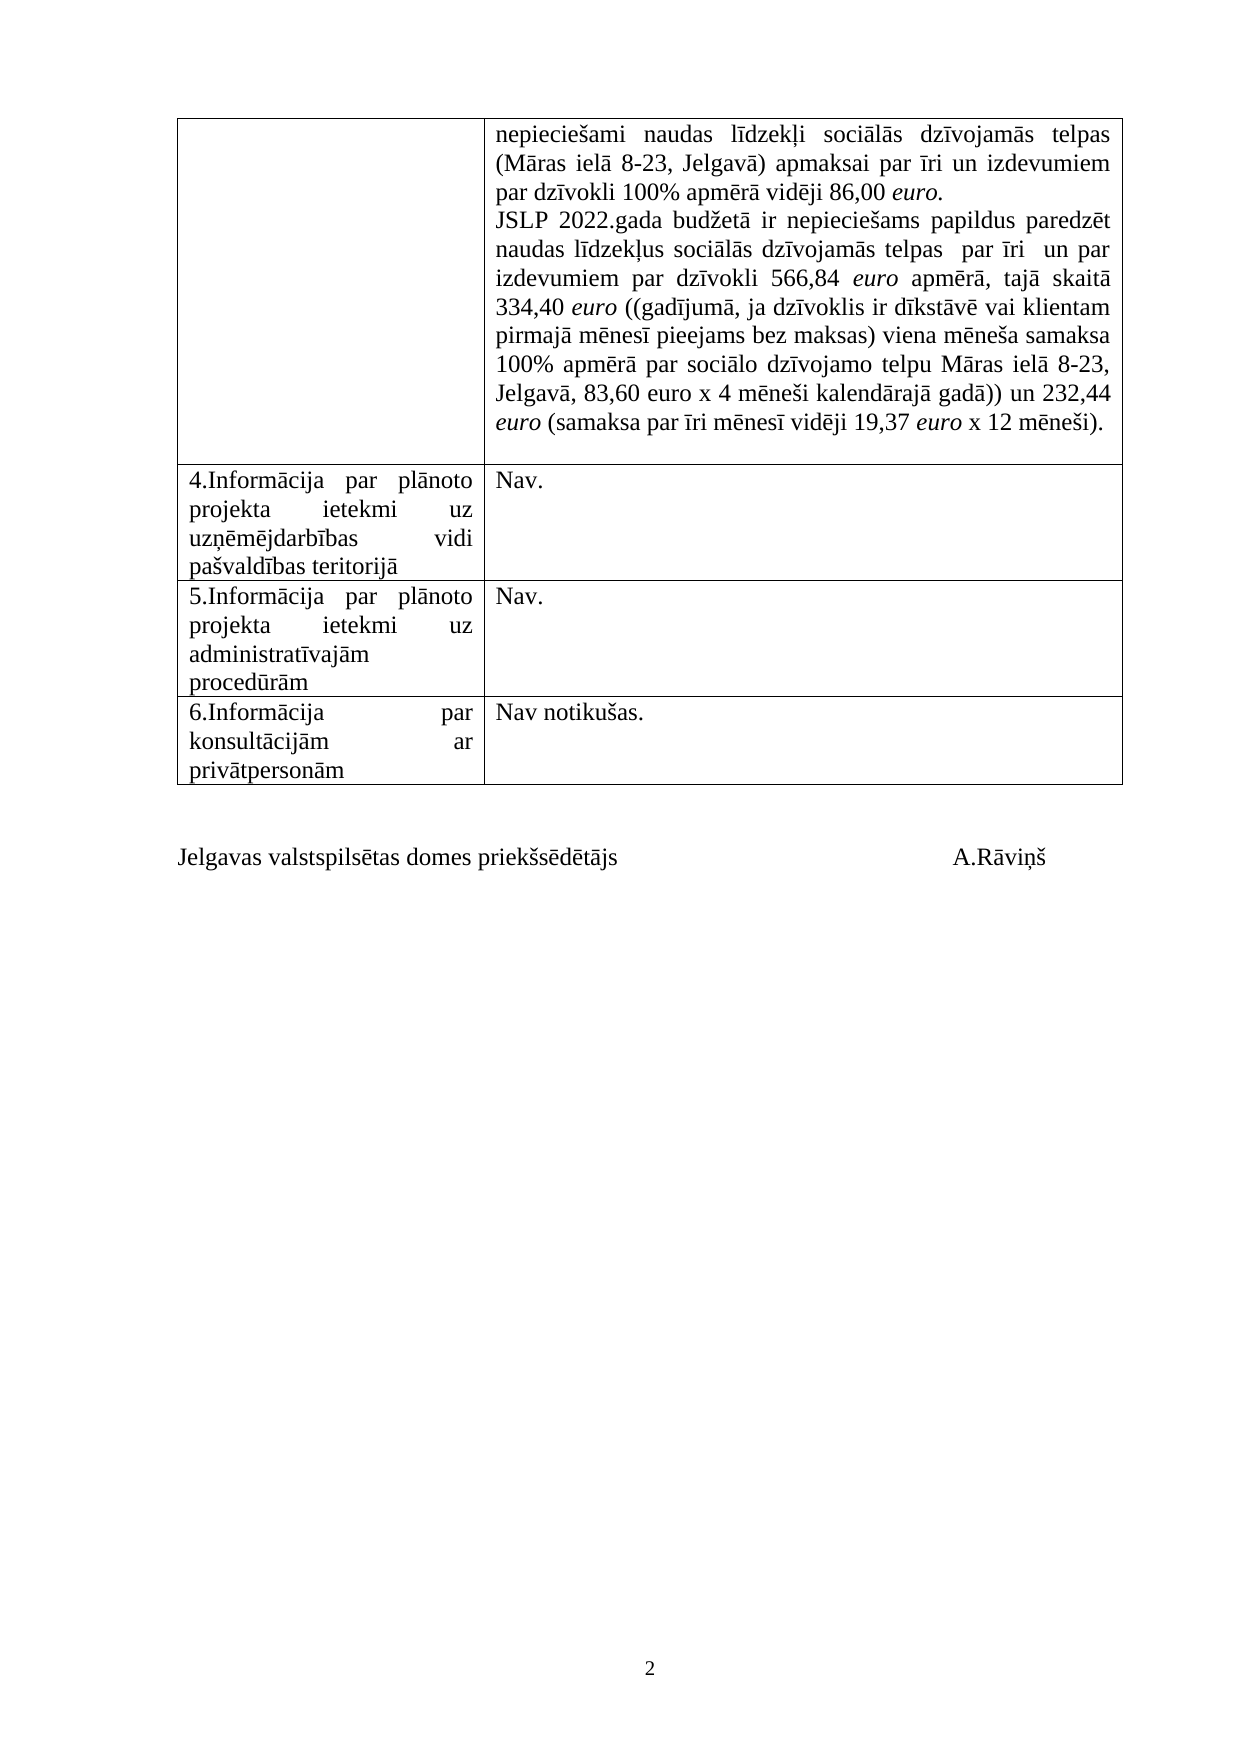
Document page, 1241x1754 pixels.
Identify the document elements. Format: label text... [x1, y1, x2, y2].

table_cell 4.Informācija par plānoto projekta ietekmi uz uzņēmējdarbības vidi pašvaldības teritorijā [178, 465, 484, 580]
table_cell Nav. [485, 465, 1122, 580]
table_cell 5.Informācija par plānoto projekta ietekmi uz administratīvajām procedūrām [178, 581, 484, 696]
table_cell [485, 119, 1122, 464]
table_cell Nav notikušas. [485, 697, 1122, 783]
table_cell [178, 119, 484, 464]
table_cell 6.Informācija par konsultācijām ar privātpersonām [178, 697, 484, 783]
text Jelgavas valstspilsētas domes priekšsēdētājs A.Rāviņš [177, 842, 1127, 871]
table_cell Nav. [485, 581, 1122, 696]
